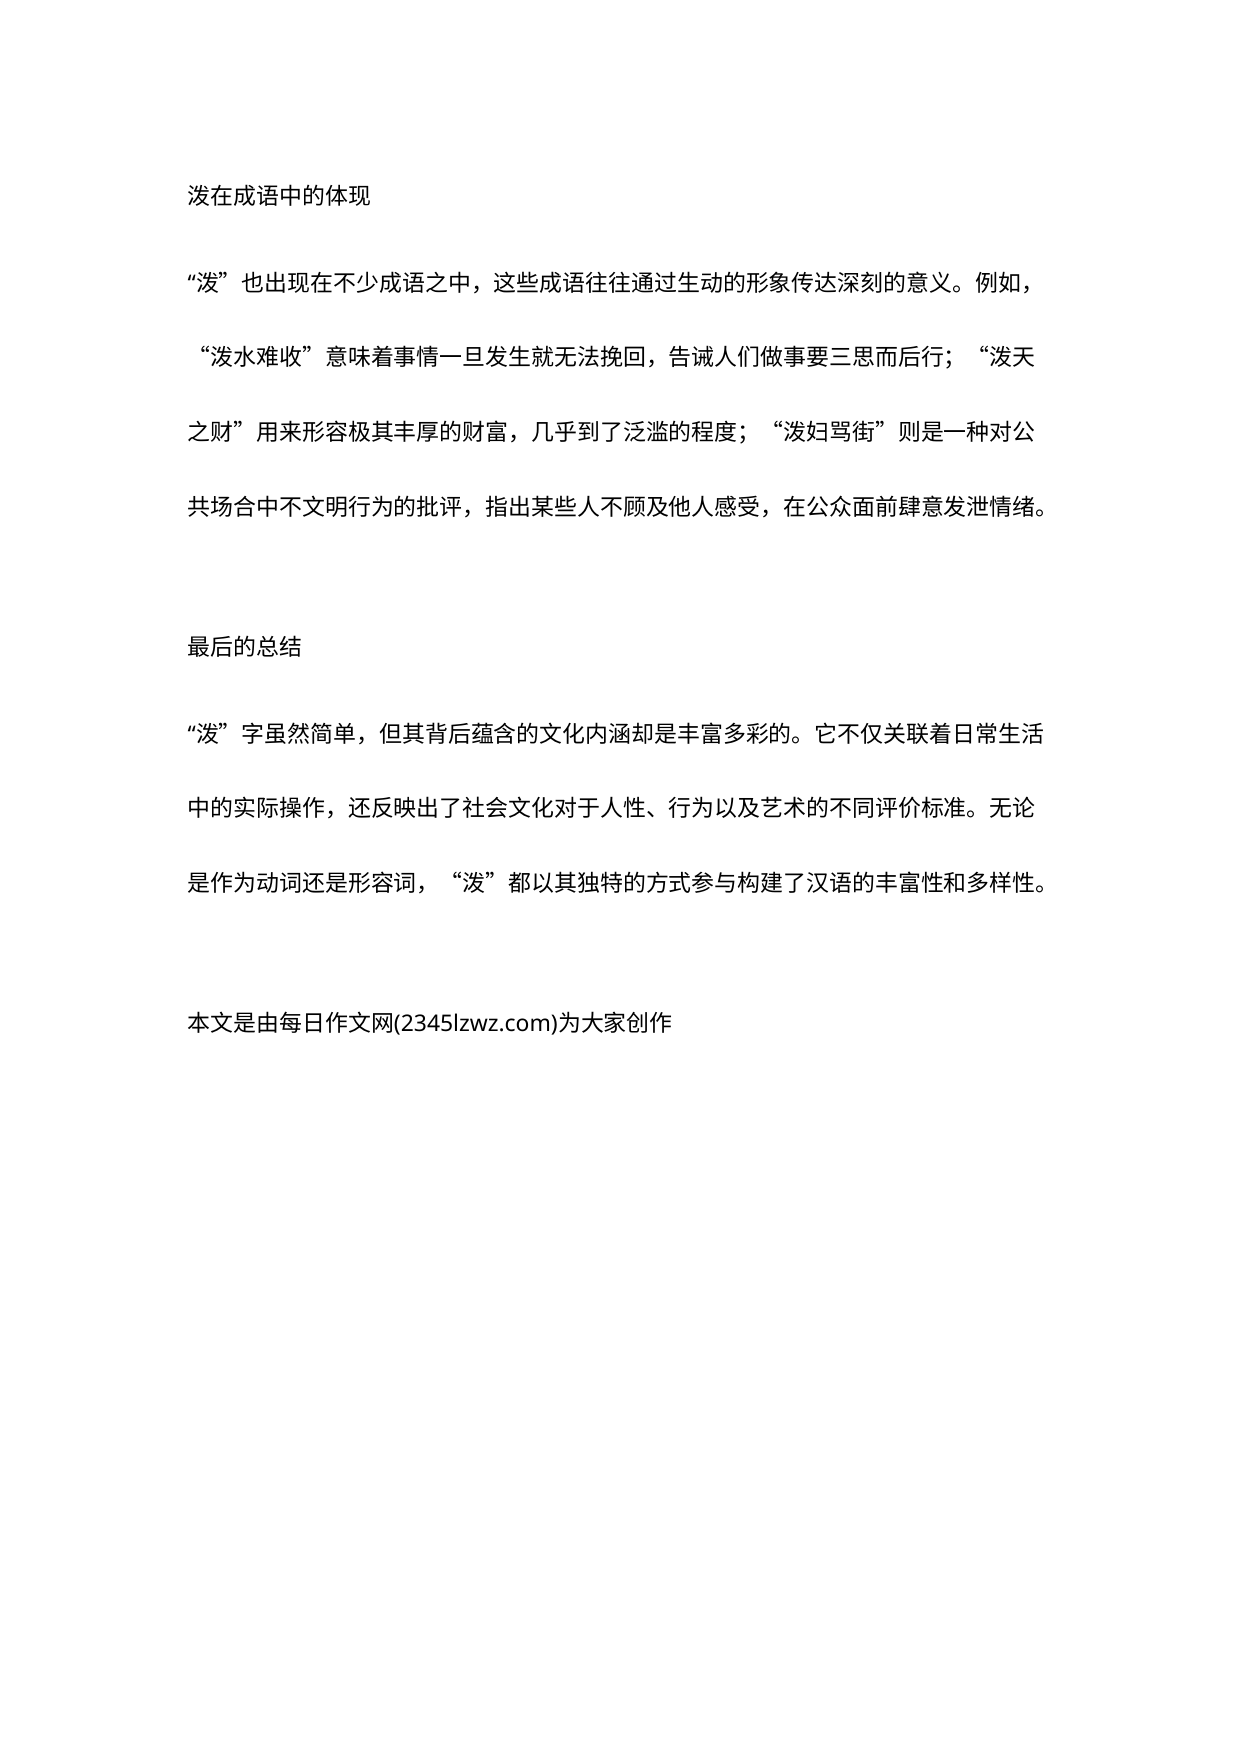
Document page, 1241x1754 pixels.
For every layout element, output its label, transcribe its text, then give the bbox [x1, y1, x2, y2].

text 本文是由每日作文网(2345lzwz.com)为大家创作 [187, 989, 1053, 1054]
text “泼”也出现在不少成语之中，这些成语往往通过生动的形象传达深刻的意义。例如，“泼水难收”意味着事情一旦发生就无法挽回，告诫人们做事要三思而后行；“泼天之财”用来形容极其丰厚的财富，几乎到了泛滥的程度；“泼妇骂街”则是一种对公共场合中不文明行为的批评，指出某些人不顾及他人感受，在公众面前肆意发泄情绪。 [187, 248, 1053, 538]
text 泼在成语中的体现 [187, 162, 1053, 227]
text “泼”字虽然简单，但其背后蕴含的文化内涵却是丰富多彩的。它不仅关联着日常生活中的实际操作，还反映出了社会文化对于人性、行为以及艺术的不同评价标准。无论是作为动词还是形容词，“泼”都以其独特的方式参与构建了汉语的丰富性和多样性。 [187, 699, 1053, 914]
text 最后的总结 [187, 613, 1053, 678]
